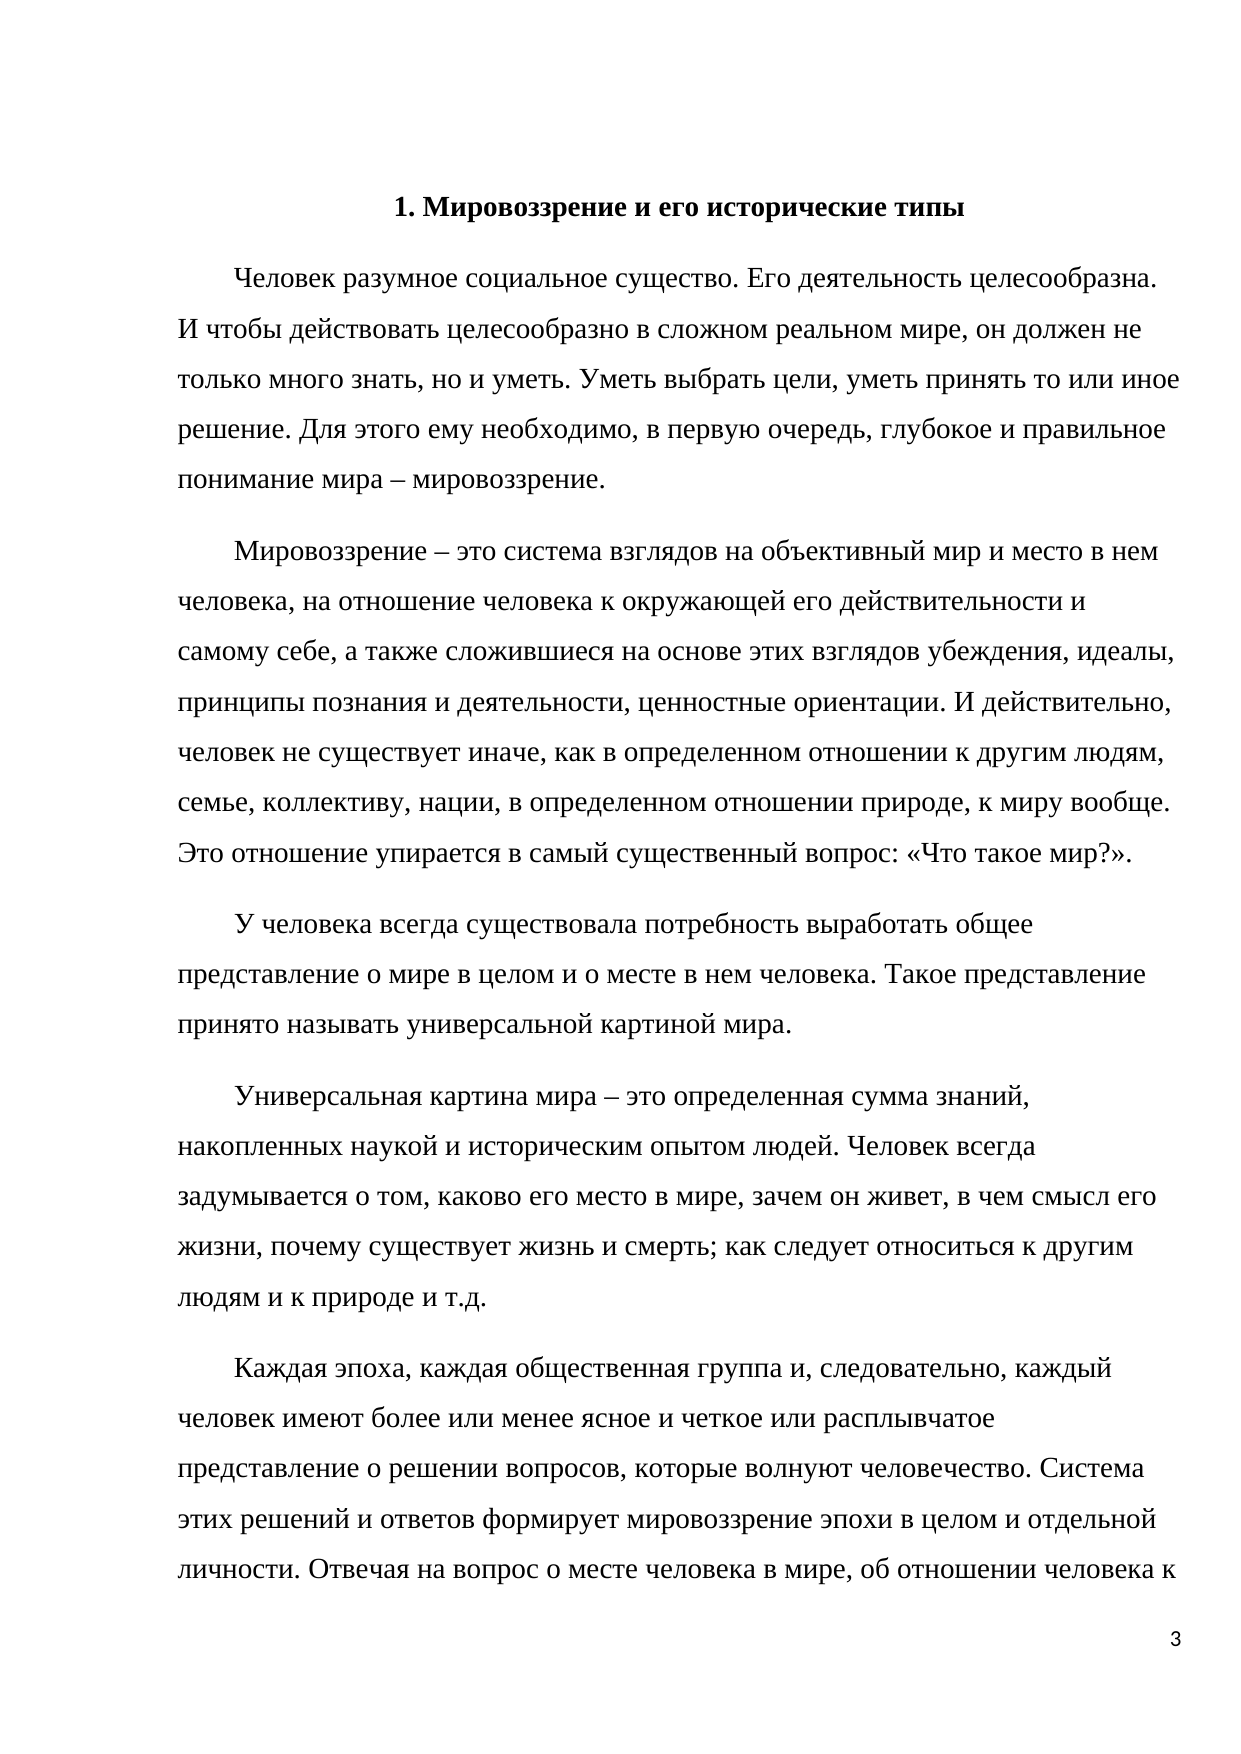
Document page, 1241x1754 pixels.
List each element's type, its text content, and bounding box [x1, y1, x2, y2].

text У человека всегда существовала потребность выработать общее представление о мире в целом и о месте в нем человека. Такое представление принято называть универсальной картиной мира. [177, 906, 1181, 1040]
text 1. Мировоззрение и его исторические типы [177, 189, 1181, 223]
text Человек разумное социальное существо. Его деятельность целесообразна. И чтобы действовать целесообразно в сложном реальном мире, он должен не только много знать, но и уметь. Уметь выбрать цели, уметь принять то или иное решение. Для этого ему необходимо, в первую очередь, глубокое и правильное понимание мира – мировоззрение. [177, 260, 1181, 495]
text Мировоззрение – это система взглядов на объективный мир и место в нем человека, на отношение человека к окружающей его действительности и самому себе, а также сложившиеся на основе этих взглядов убеждения, идеалы, принципы познания и деятельности, ценностные ориентации. И действительно, человек не существует иначе, как в определенном отношении к другим людям, семье, коллективу, нации, в определенном отношении природе, к миру вообще. Это отношение упирается в самый существенный вопрос: «Что такое мир?». [177, 533, 1181, 868]
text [177, 1350, 1181, 1585]
text Универсальная картина мира – это определенная сумма знаний, накопленных наукой и историческим опытом людей. Человек всегда задумывается о том, каково его место в мире, зачем он живет, в чем смысл его жизни, почему существует жизнь и смерть; как следует относиться к другим людям и к природе и т.д. [177, 1078, 1181, 1312]
